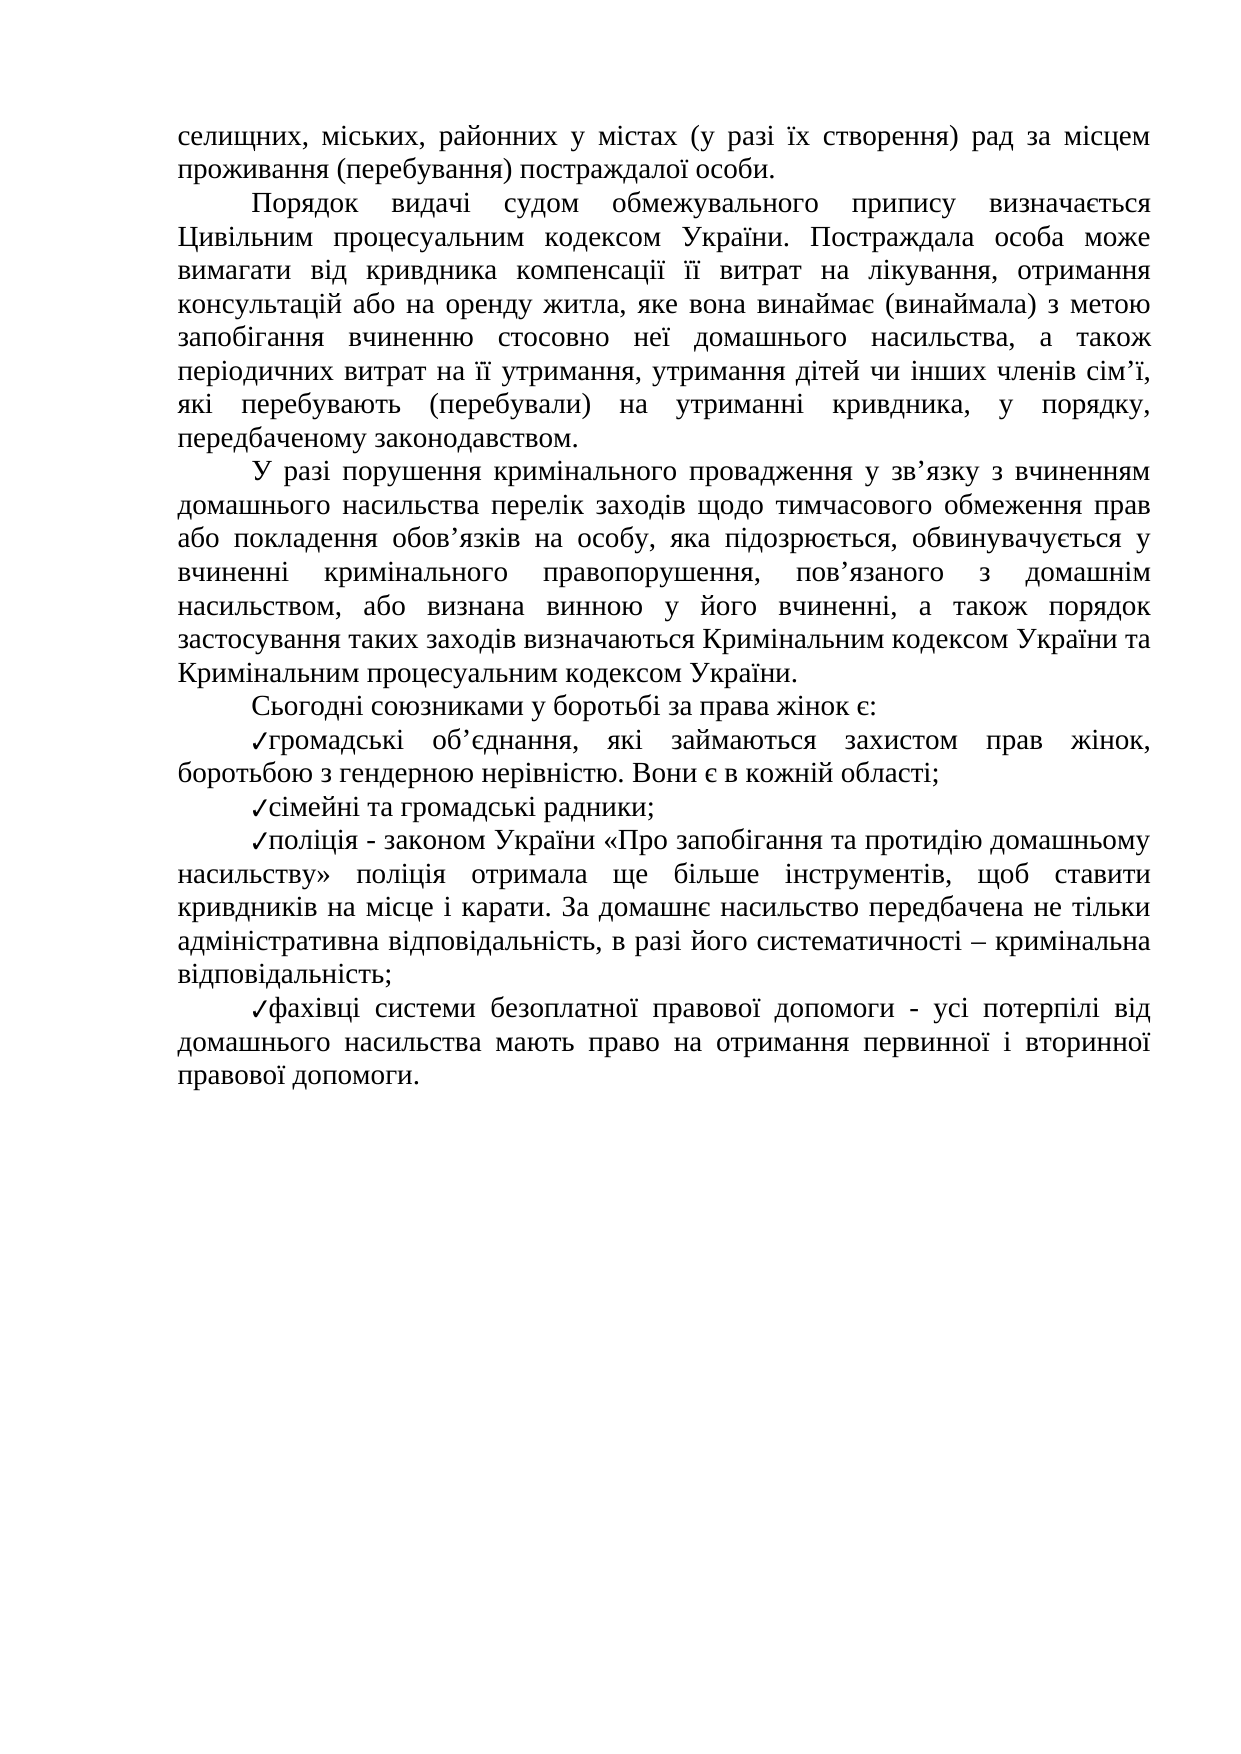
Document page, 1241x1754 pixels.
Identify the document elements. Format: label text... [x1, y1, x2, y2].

list Сьогодні союзниками у боротьбі за права жінок є: [177, 688, 1152, 722]
list ✔поліція - законом України «Про запобігання та протидію домашньому насильству» поліція отримала ще більше інструментів, щоб ставити кривдників на місце і карати. За домашнє насильство передбачена не тільки адміністративна відповідальність, в разі його систематичності – кримінальна відповідальність; [177, 822, 1152, 990]
list У разі порушення кримінального провадження у зв’язку з вчиненням домашнього насильства перелік заходів щодо тимчасового обмеження прав або покладення обов’язків на особу, яка підозрюється, обвинувачується у вчиненні кримінального правопорушення, пов’язаного з домашнім насильством, або визнана винною у його вчиненні, а також порядок застосування таких заходів визначаються Кримінальним кодексом України та Кримінальним процесуальним кодексом України. [177, 453, 1152, 688]
list ✔громадські об’єднання, які займаються захистом прав жінок, боротьбою з гендерною нерівністю. Вони є в кожній області; [177, 722, 1152, 789]
list ✔фахівці системи безоплатної правової допомоги - усі потерпілі від домашнього насильства мають право на отримання первинної і вторинної правової допомоги. [177, 990, 1152, 1091]
list Порядок видачі судом обмежувального припису визначається Цивільним процесуальним кодексом України. Постраждала особа може вимагати від кривдника компенсації її витрат на лікування, отримання консультацій або на оренду житла, яке вона винаймає (винаймала) з метою запобігання вчиненню стосовно неї домашнього насильства, а також періодичних витрат на її утримання, утримання дітей чи інших членів сім’ї, які перебувають (перебували) на утриманні кривдника, у порядку, передбаченому законодавством. [177, 185, 1152, 453]
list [177, 118, 1152, 185]
list ✔сімейні та громадські радники; [177, 789, 1152, 822]
